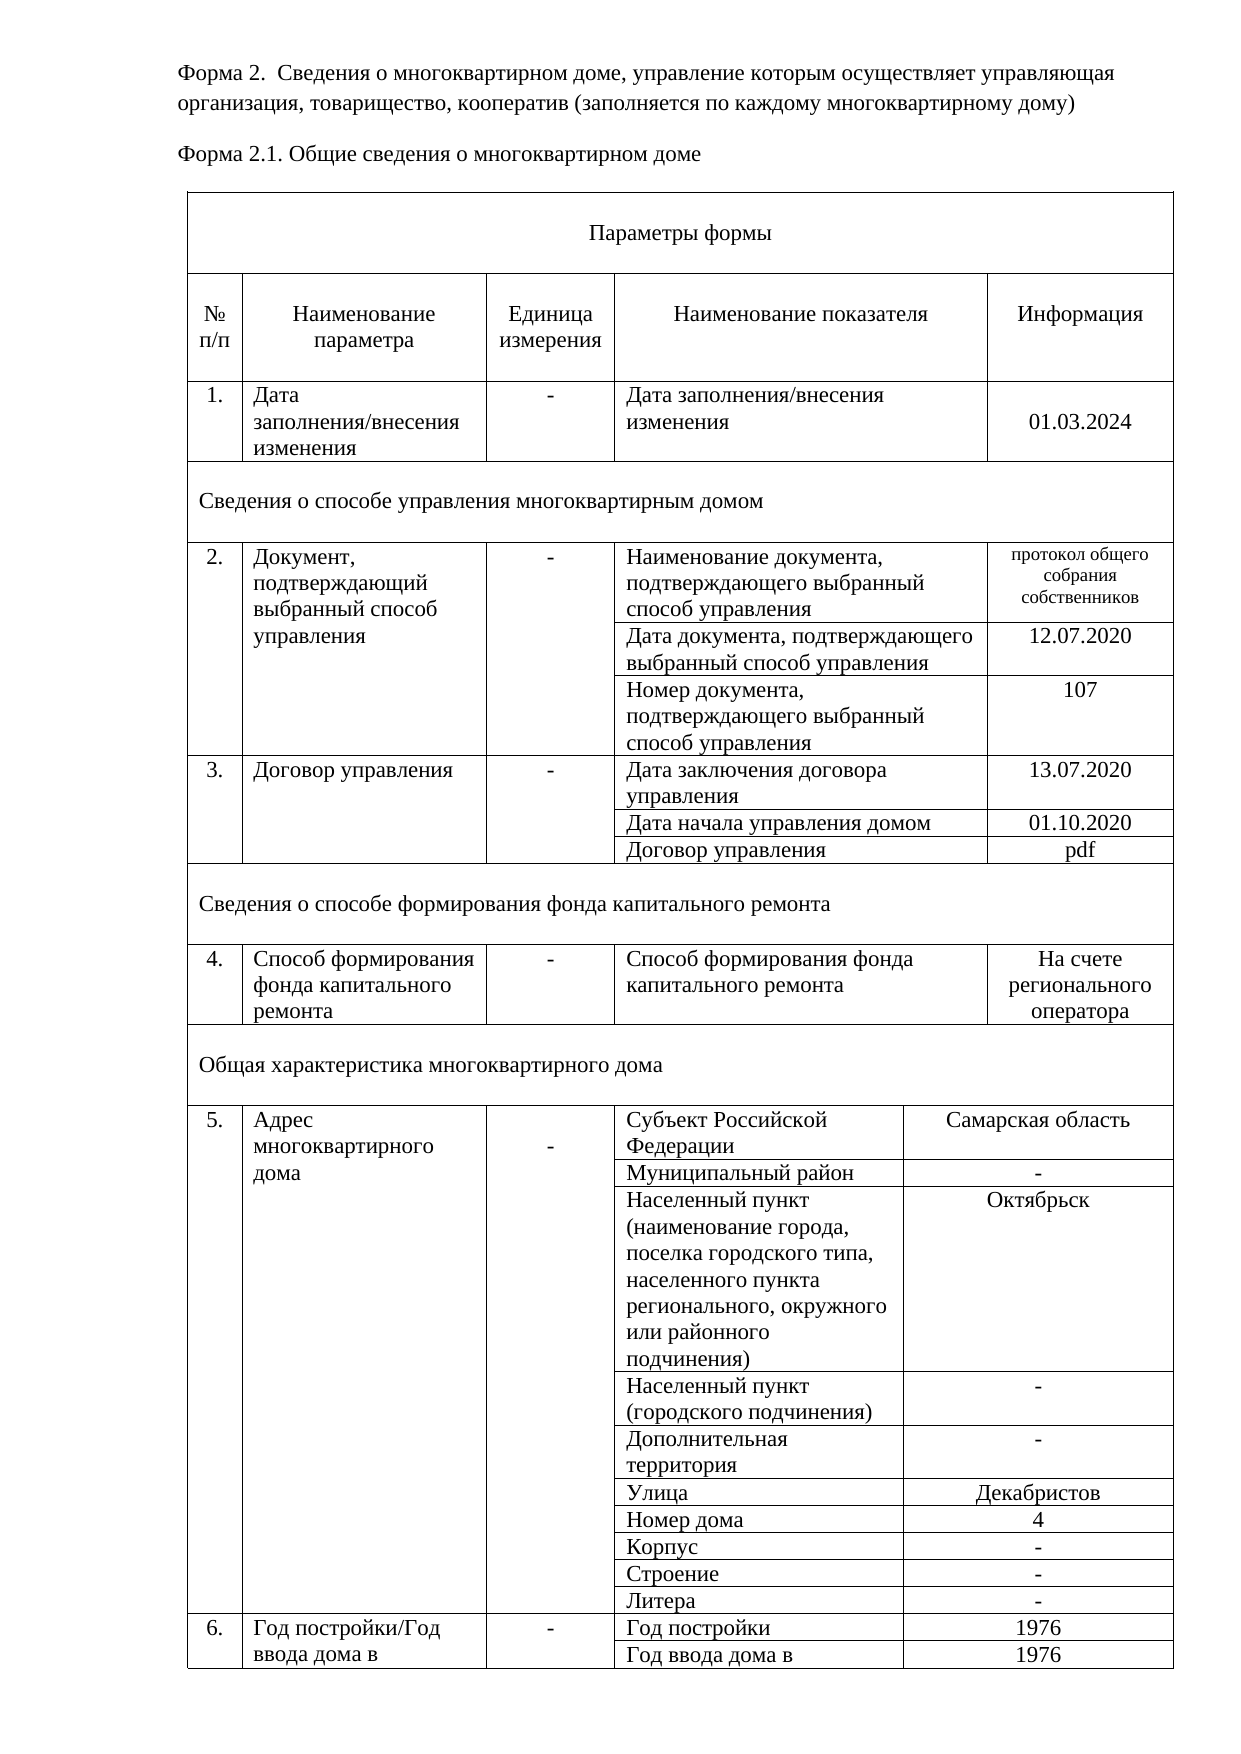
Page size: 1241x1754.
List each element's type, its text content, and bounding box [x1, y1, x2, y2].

table_cell Дата заполнения/внесения изменения [243, 382, 486, 461]
table_cell 5. [188, 1106, 242, 1613]
table_cell Улица [615, 1479, 903, 1505]
table_cell 01.10.2020 [988, 810, 1173, 836]
table_cell 1976 [904, 1614, 1173, 1640]
table_cell Документ, подтверждающий выбранный способ управления [243, 543, 486, 755]
table_cell 4. [188, 945, 242, 1024]
table_cell Дата заполнения/внесения изменения [615, 382, 987, 461]
text Форма 2.1. Общие сведения о многоквартирном доме [177, 140, 1152, 167]
table_cell Населенный пункт (городского подчинения) [615, 1372, 903, 1424]
table_cell - [904, 1560, 1173, 1586]
table_cell 3. [188, 756, 242, 863]
table_cell - [904, 1533, 1173, 1559]
table_cell Единица измерения [487, 274, 614, 381]
table_cell Дополнительная территория [615, 1426, 903, 1478]
table_cell Адрес многоквартирного дома [243, 1106, 486, 1613]
table_cell Способ формирования фонда капитального ремонта [615, 945, 987, 1024]
table_cell Строение [615, 1560, 903, 1586]
table_cell Информация [988, 274, 1173, 381]
table_cell 107 [988, 676, 1173, 755]
table_cell Номер дома [615, 1506, 903, 1532]
table_cell Населенный пункт (наименование города, поселка городского типа, населенного пункта регионального, окружного или районного подчинения) [615, 1187, 903, 1371]
table_cell - [904, 1372, 1173, 1424]
table_cell Корпус [615, 1533, 903, 1559]
table_cell - [487, 1614, 614, 1667]
table_cell 12.07.2020 [988, 623, 1173, 675]
table_cell Субъект Российской Федерации [615, 1106, 903, 1159]
table_cell 4 [904, 1506, 1173, 1532]
table_cell 1. [188, 382, 242, 461]
table_cell № п/п [188, 274, 242, 381]
table_cell 01.03.2024 [988, 382, 1173, 461]
table_cell Наименование документа, подтверждающего выбранный способ управления [615, 543, 987, 622]
table_cell Наименование параметра [243, 274, 486, 381]
table_cell - [487, 945, 614, 1024]
table_cell Дата документа, подтверждающего выбранный способ управления [615, 623, 987, 675]
table_cell pdf [988, 837, 1173, 863]
table_cell Дата начала управления домом [615, 810, 987, 836]
table_cell - [904, 1587, 1173, 1613]
table_cell Сведения о способе формирования фонда капитального ремонта [188, 864, 1173, 944]
table_cell - [487, 543, 614, 755]
table_cell Сведения о способе управления многоквартирным домом [188, 462, 1173, 542]
table_cell 2. [188, 543, 242, 755]
table_cell - [904, 1160, 1173, 1186]
table_cell Муниципальный район [615, 1160, 903, 1186]
table_cell Наименование показателя [615, 274, 987, 381]
table_cell протокол общего собрания собственников [988, 543, 1173, 622]
table_cell Год постройки [615, 1614, 903, 1640]
table_cell Общая характеристика многоквартирного дома [188, 1025, 1173, 1105]
table_cell Способ формирования фонда капитального ремонта [243, 945, 486, 1024]
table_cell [615, 1641, 903, 1667]
table_cell Дата заключения договора управления [615, 756, 987, 808]
table_cell - [487, 756, 614, 863]
table_cell 1976 [904, 1641, 1173, 1667]
table_header Параметры формы [188, 193, 1173, 273]
table_cell 6. [188, 1614, 242, 1667]
table_cell - [487, 382, 614, 461]
text Форма 2. Сведения о многоквартирном доме, управление которым осуществляет управляющая организация, товарищество, кооператив (заполняется по каждому многоквартирному дому) [177, 59, 1152, 116]
table_cell - [487, 1106, 614, 1613]
table_cell - [904, 1426, 1173, 1478]
table_cell Договор управления [243, 756, 486, 863]
table_cell Октябрьск [904, 1187, 1173, 1371]
table_cell На счете регионального оператора [988, 945, 1173, 1024]
table_cell Литера [615, 1587, 903, 1613]
table_cell Декабристов [904, 1479, 1173, 1505]
table_cell Год постройки/Год ввода дома в эксплуатацию [243, 1614, 486, 1667]
table_cell Номер документа, подтверждающего выбранный способ управления [615, 676, 987, 755]
table_cell 13.07.2020 [988, 756, 1173, 808]
table_cell Самарская область [904, 1106, 1173, 1159]
table_cell Договор управления [615, 837, 987, 863]
